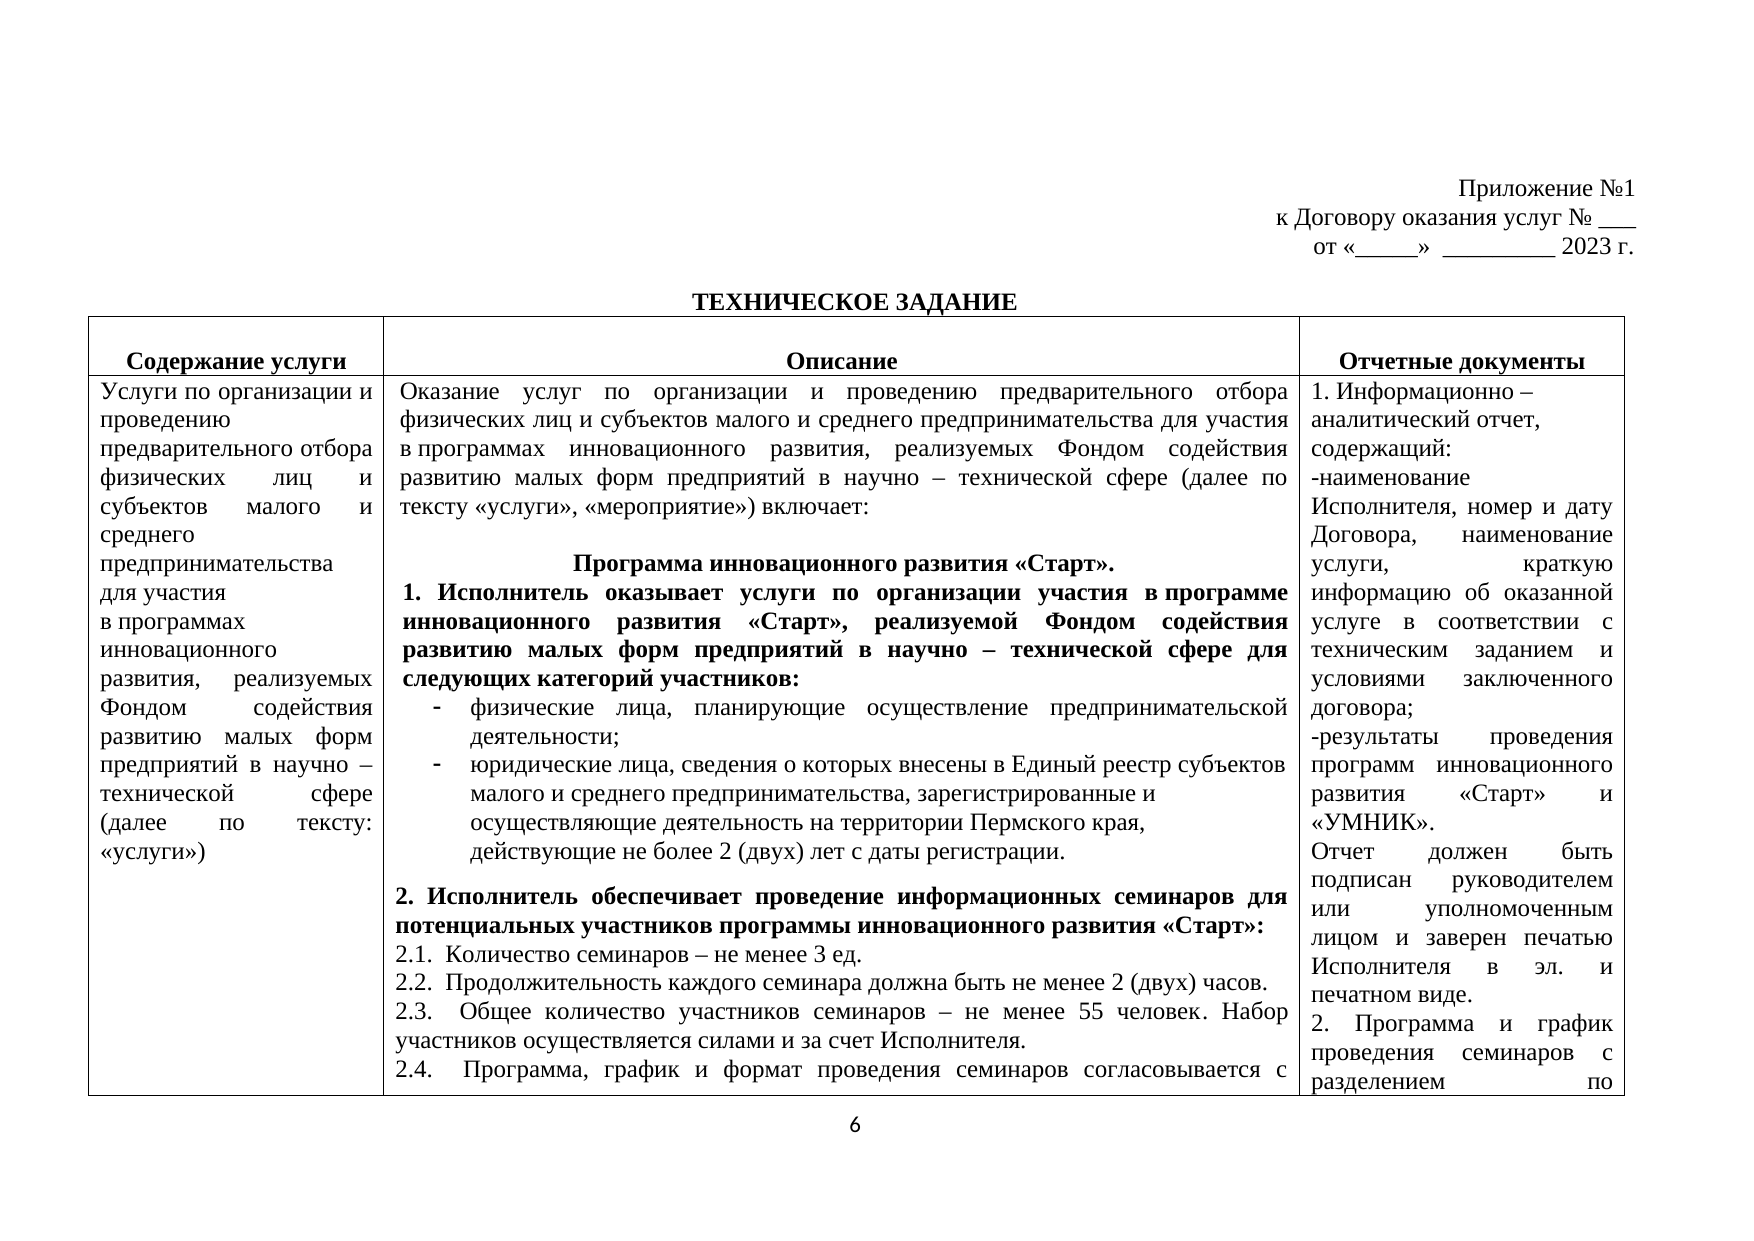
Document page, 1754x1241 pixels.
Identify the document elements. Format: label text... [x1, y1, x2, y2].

text от «_____» _________ 2023 г. [74, 231, 1636, 259]
table_header Описание [384, 317, 1299, 375]
text к Договору оказания услуг № ___ [74, 202, 1636, 231]
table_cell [384, 376, 1299, 1094]
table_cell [89, 376, 383, 1094]
table_header Содержание услуги [89, 317, 383, 375]
text ТЕХНИЧЕСКОЕ ЗАДАНИЕ [74, 287, 1636, 316]
text Приложение №1 [74, 173, 1636, 202]
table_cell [1300, 376, 1624, 1094]
table_header Отчетные документы [1300, 317, 1624, 375]
